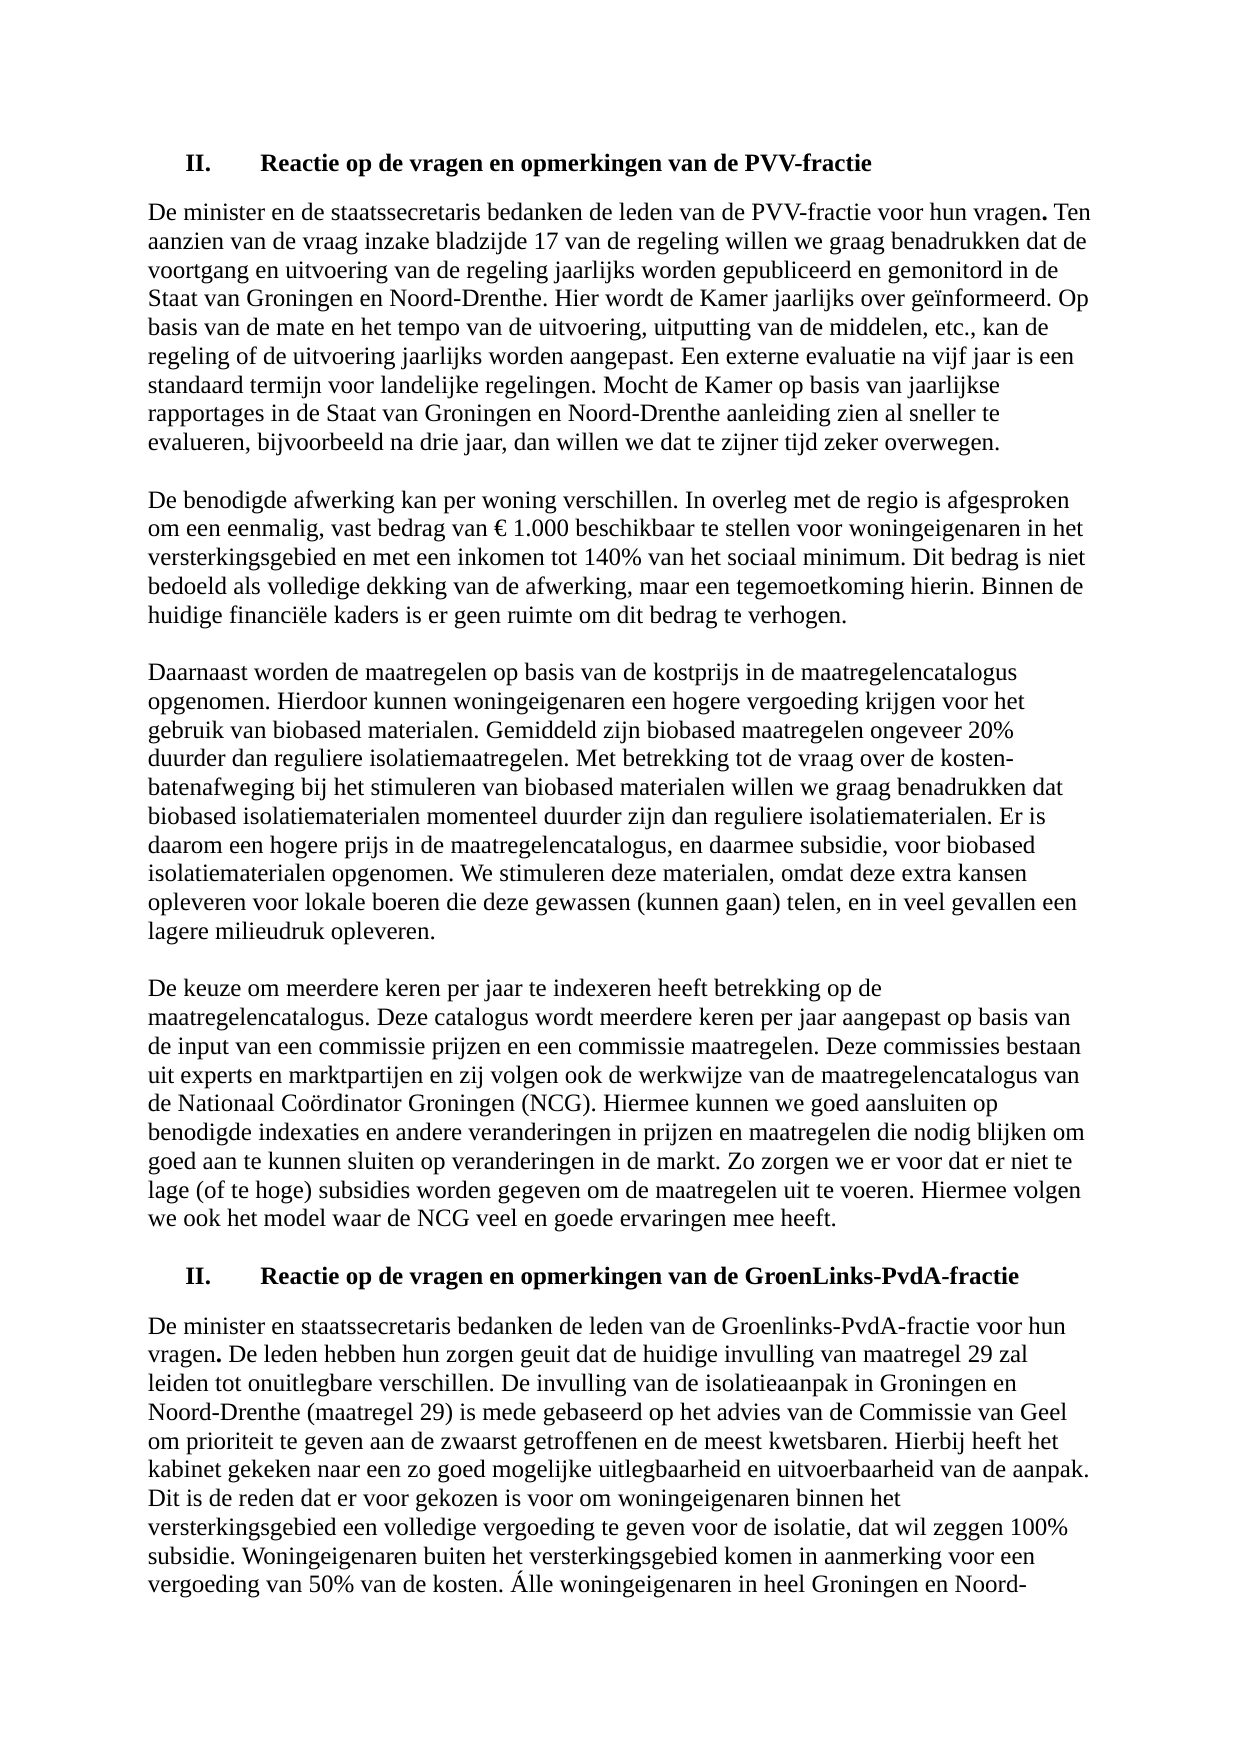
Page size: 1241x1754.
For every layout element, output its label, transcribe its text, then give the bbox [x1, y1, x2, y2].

list Reactie op de vragen en opmerkingen van de GroenLinks-PvdA-fractie [185, 1261, 1093, 1290]
list Reactie op de vragen en opmerkingen van de PVV-fractie [185, 148, 1093, 176]
text De minister en de staatssecretaris bedanken de leden van de PVV-fractie voor hun vragen. Ten aanzien van de vraag inzake bladzijde 17 van de regeling willen we graag benadrukken dat de voortgang en uitvoering van de regeling jaarlijks worden gepubliceerd en gemonitord in de Staat van Groningen en Noord-Drenthe. Hier wordt de Kamer jaarlijks over geïnformeerd. Op basis van de mate en het tempo van de uitvoering, uitputting van de middelen, etc., kan de regeling of de uitvoering jaarlijks worden aangepast. Een externe evaluatie na vijf jaar is een standaard termijn voor landelijke regelingen. Mocht de Kamer op basis van jaarlijkse rapportages in de Staat van Groningen en Noord-Drenthe aanleiding zien al sneller te evalueren, bijvoorbeeld na drie jaar, dan willen we dat te zijner tijd zeker overwegen. [148, 197, 1093, 456]
text De keuze om meerdere keren per jaar te indexeren heeft betrekking op de maatregelencatalogus. Deze catalogus wordt meerdere keren per jaar aangepast op basis van de input van een commissie prijzen en een commissie maatregelen. Deze commissies bestaan uit experts en marktpartijen en zij volgen ook de werkwijze van de maatregelencatalogus van de Nationaal Coördinator Groningen (NCG). Hiermee kunnen we goed aansluiten op benodigde indexaties en andere veranderingen in prijzen en maatregelen die nodig blijken om goed aan te kunnen sluiten op veranderingen in de markt. Zo zorgen we er voor dat er niet te lage (of te hoge) subsidies worden gegeven om de maatregelen uit te voeren. Hiermee volgen we ook het model waar de NCG veel en goede ervaringen mee heeft. [148, 973, 1093, 1232]
text De benodigde afwerking kan per woning verschillen. In overleg met de regio is afgesproken om een eenmalig, vast bedrag van € 1.000 beschikbaar te stellen voor woningeigenaren in het versterkingsgebied en met een inkomen tot 140% van het sociaal minimum. Dit bedrag is niet bedoeld als volledige dekking van de afwerking, maar een tegemoetkoming hierin. Binnen de huidige financiële kaders is er geen ruimte om dit bedrag te verhogen. [148, 485, 1093, 628]
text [148, 1311, 1093, 1598]
text Daarnaast worden de maatregelen op basis van de kostprijs in de maatregelencatalogus opgenomen. Hierdoor kunnen woningeigenaren een hogere vergoeding krijgen voor het gebruik van biobased materialen. Gemiddeld zijn biobased maatregelen ongeveer 20% duurder dan reguliere isolatiemaatregelen. Met betrekking tot de vraag over de kosten-batenafweging bij het stimuleren van biobased materialen willen we graag benadrukken dat biobased isolatiematerialen momenteel duurder zijn dan reguliere isolatiematerialen. Er is daarom een hogere prijs in de maatregelencatalogus, en daarmee subsidie, voor biobased isolatiematerialen opgenomen. We stimuleren deze materialen, omdat deze extra kansen opleveren voor lokale boeren die deze gewassen (kunnen gaan) telen, en in veel gevallen een lagere milieudruk opleveren. [148, 657, 1093, 945]
